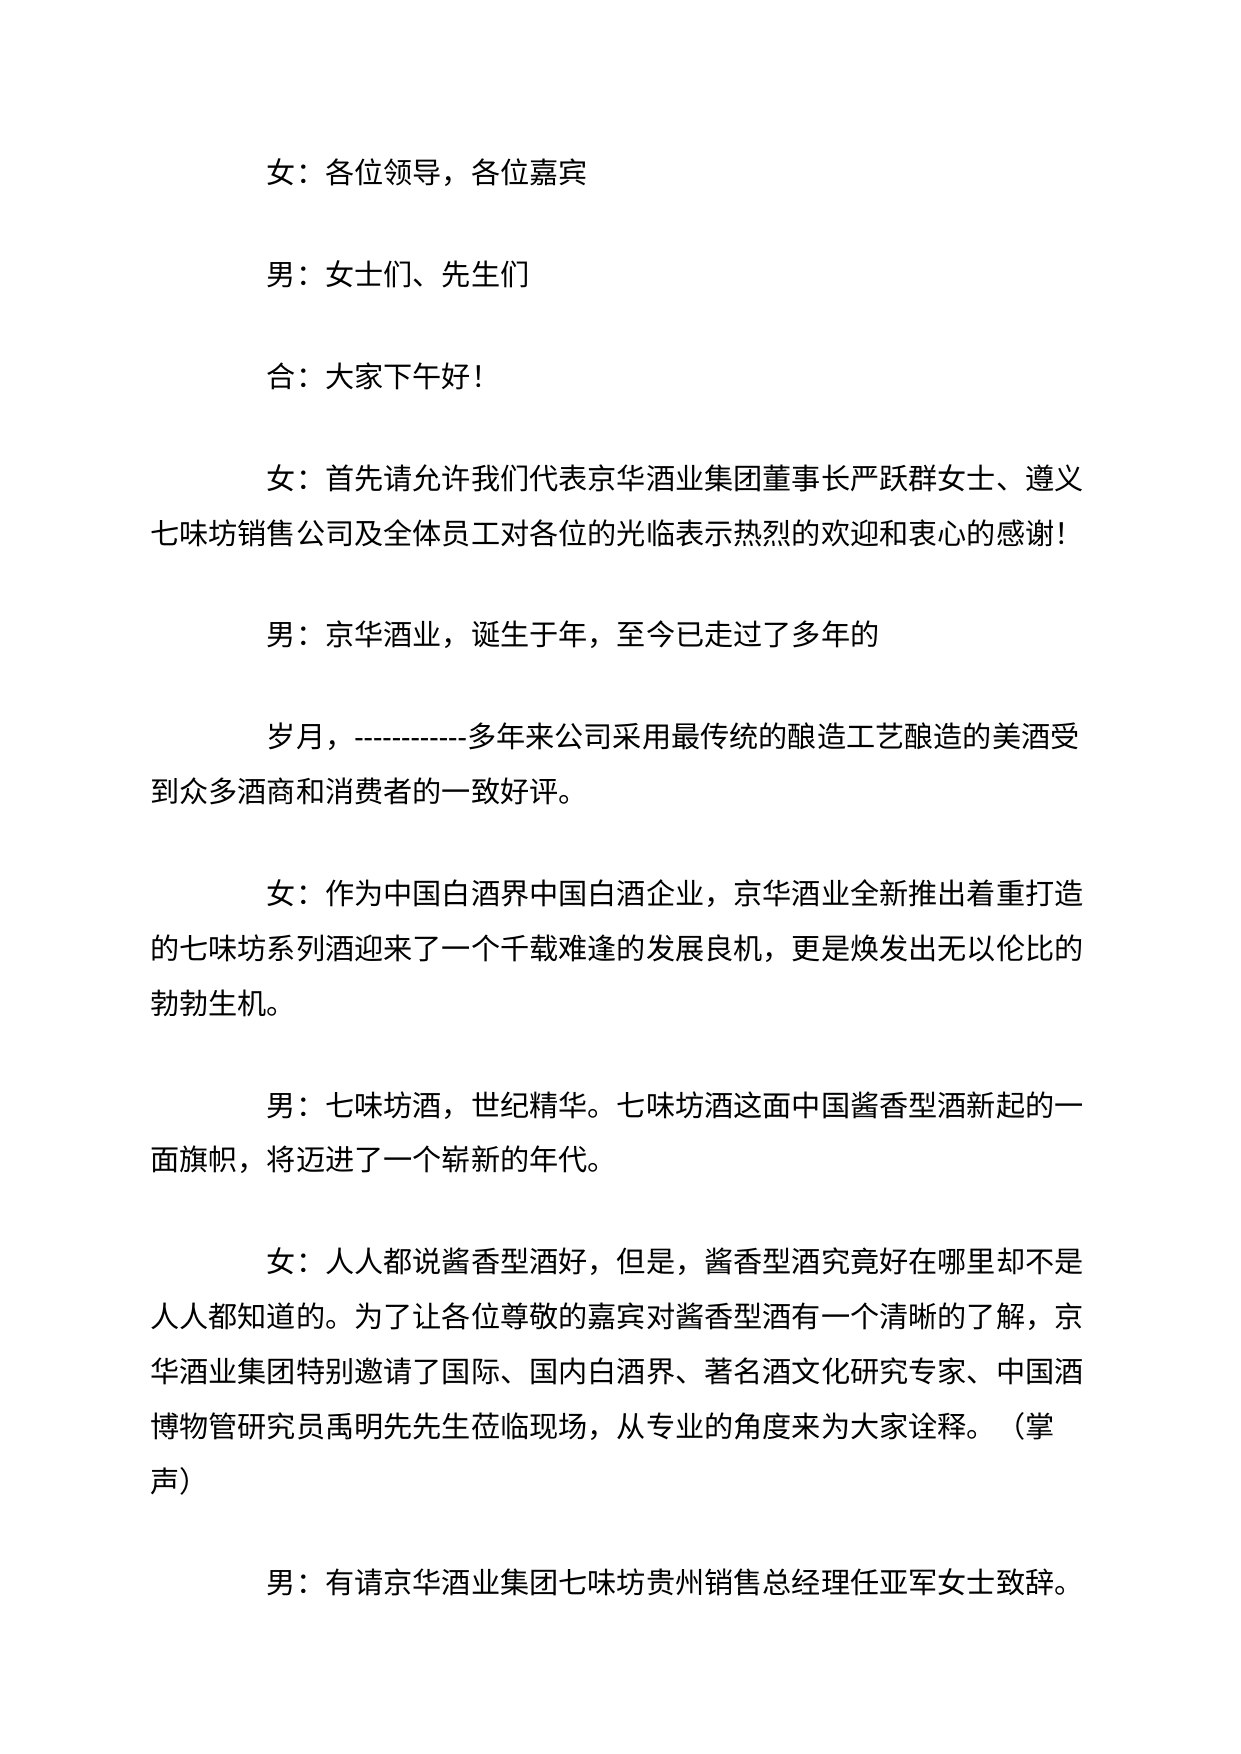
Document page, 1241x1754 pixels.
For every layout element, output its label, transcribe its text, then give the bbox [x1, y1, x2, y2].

text 女：各位领导，各位嘉宾 [150, 150, 1090, 192]
text 男：有请京华酒业集团七味坊贵州销售总经理任亚军女士致辞。 [150, 1560, 1090, 1602]
text 男：女士们、先生们 [150, 252, 1090, 294]
text 男：京华酒业，诞生于年，至今已走过了多年的 [150, 612, 1090, 654]
text 女：作为中国白酒界中国白酒企业，京华酒业全新推出着重打造的七味坊系列酒迎来了一个千载难逢的发展良机，更是焕发出无以伦比的勃勃生机。 [150, 871, 1090, 1023]
text 女：人人都说酱香型酒好，但是，酱香型酒究竟好在哪里却不是人人都知道的。为了让各位尊敬的嘉宾对酱香型酒有一个清晰的了解，京华酒业集团特别邀请了国际、国内白酒界、著名酒文化研究专家、中国酒博物管研究员禹明先先生莅临现场，从专业的角度来为大家诠释。（掌声） [150, 1239, 1090, 1501]
text 男：七味坊酒，世纪精华。七味坊酒这面中国酱香型酒新起的一面旗帜，将迈进了一个崭新的年代。 [150, 1082, 1090, 1179]
text 岁月，------------多年来公司采用最传统的酿造工艺酿造的美酒受到众多酒商和消费者的一致好评。 [150, 714, 1090, 811]
text 合：大家下午好！ [150, 353, 1090, 396]
text 女：首先请允许我们代表京华酒业集团董事长严跃群女士、遵义七味坊销售公司及全体员工对各位的光临表示热烈的欢迎和衷心的感谢！ [150, 455, 1090, 552]
